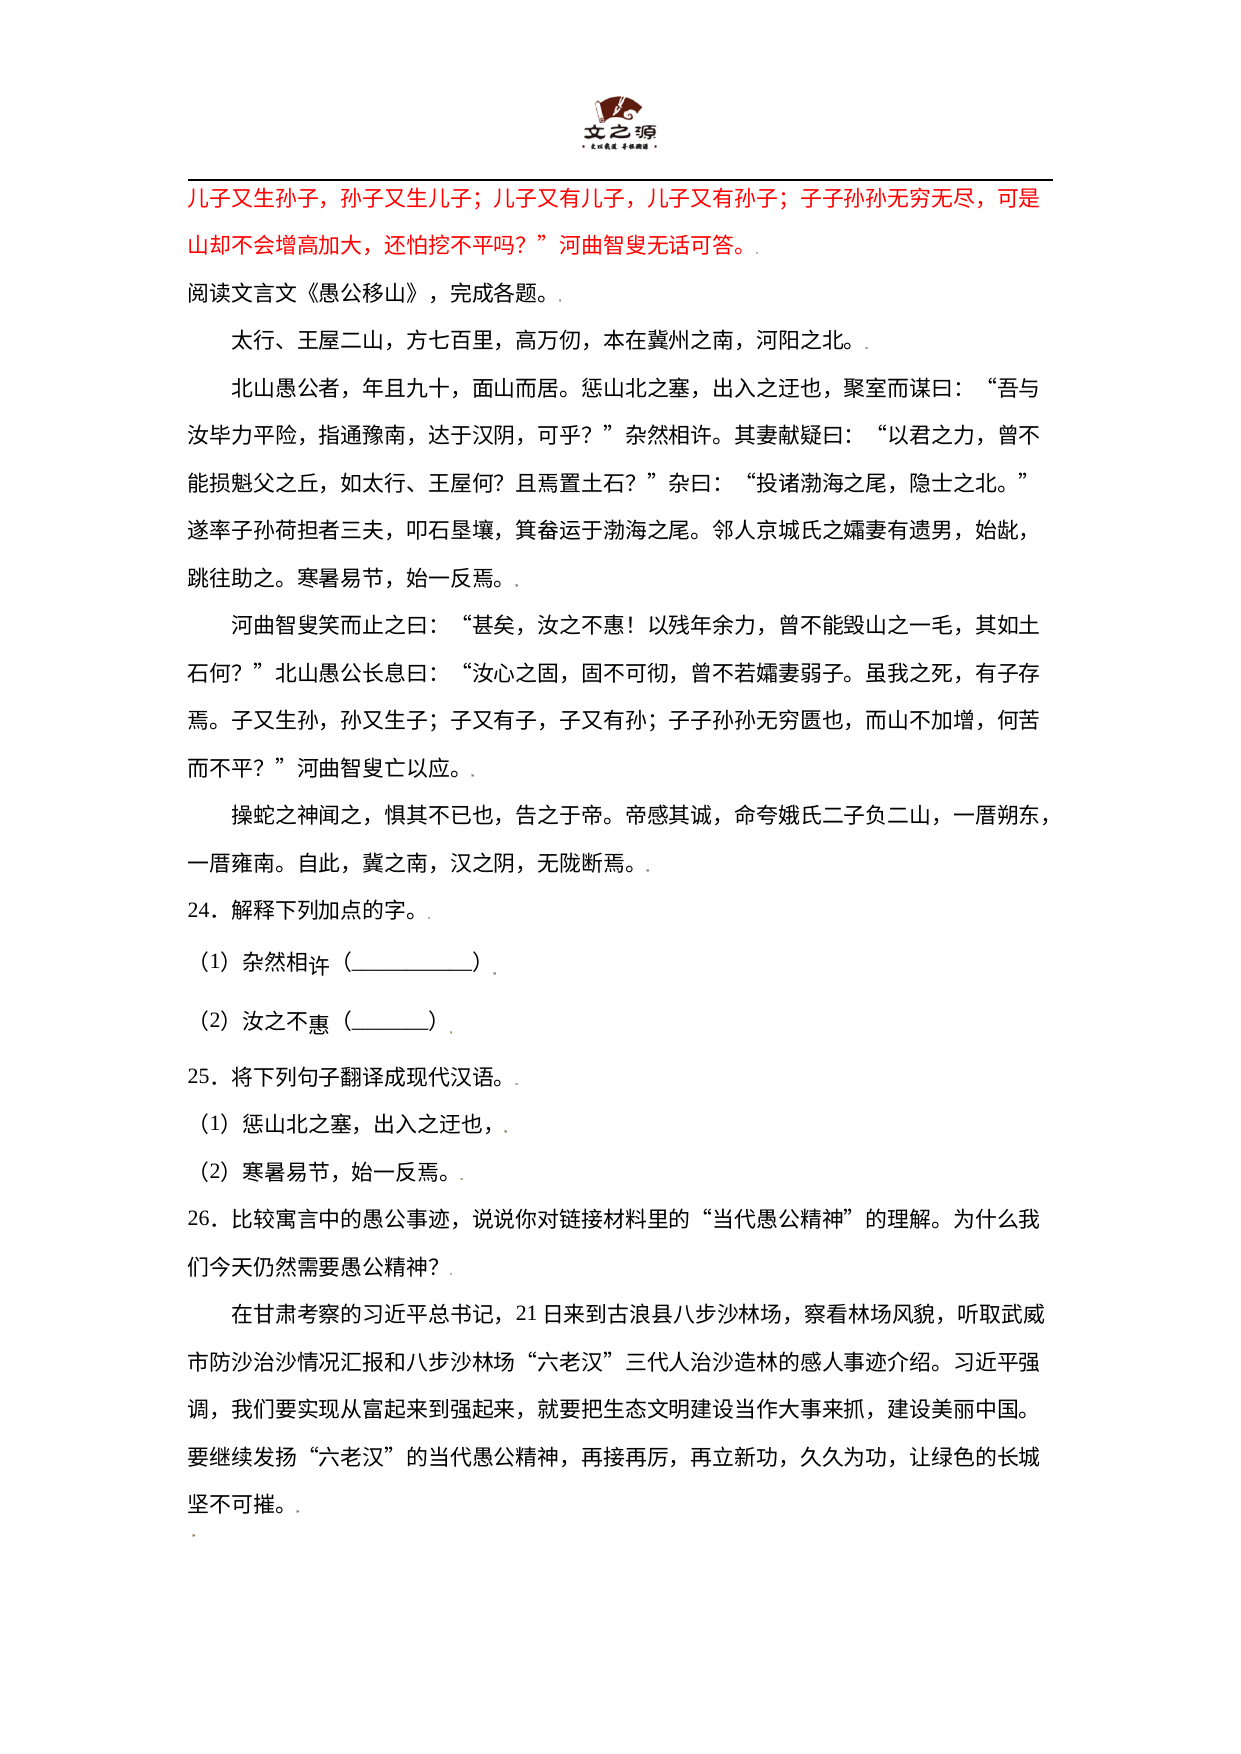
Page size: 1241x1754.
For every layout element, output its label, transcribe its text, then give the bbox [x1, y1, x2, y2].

text 在甘肃考察的习近平总书记，21日来到古浪县八步沙林场，察看林场风貌，听取武威市防沙治沙情况汇报和八步沙林场“六老汉”三代人治沙造林的感人事迹介绍。习近平强调，我们要实现从富起来到强起来，就要把生态文明建设当作大事来抓，建设美丽中国。要继续发扬“六老汉”的当代愚公精神，再接再厉，再立新功，久久为功，让绿色的长城坚不可摧。 [187, 1297, 1053, 1519]
text （2）汝之不惠（_______） [187, 1000, 1053, 1040]
text 操蛇之神闻之，惧其不已也，告之于帝。帝感其诚，命夸娥氏二子负二山，一厝朔东，一厝雍南。自此，冀之南，汉之阴，无陇断焉。 [187, 798, 1053, 878]
text 26．比较寓言中的愚公事迹，说说你对链接材料里的“当代愚公精神”的理解。为什么我们今天仍然需要愚公精神？ [187, 1202, 1053, 1281]
text （1）惩山北之塞，出入之迂也， [187, 1107, 1053, 1139]
text 24．解释下列加点的字。 [187, 893, 1053, 925]
picture [543, 73, 698, 178]
text 太行、王屋二山，方七百里，高万仞，本在冀州之南，河阳之北。 [187, 323, 1053, 355]
text 25．将下列句子翻译成现代汉语。 [187, 1060, 1053, 1091]
text 河曲智叟笑而止之曰：“甚矣，汝之不惠！以残年余力，曾不能毁山之一毛，其如土石何？”北山愚公长息曰：“汝心之固，固不可彻，曾不若孀妻弱子。虽我之死，有子存焉。子又生孙，孙又生子；子又有子，子又有孙；子子孙孙无穷匮也，而山不加增，何苦而不平？”河曲智叟亡以应。 [187, 608, 1053, 783]
text （2）寒暑易节，始一反焉。 [187, 1155, 1053, 1186]
text （1）杂然相许（___________） [187, 941, 1053, 981]
text 阅读文言文《愚公移山》，完成各题。 [187, 276, 1053, 308]
text 北山愚公者，年且九十，面山而居。惩山北之塞，出入之迂也，聚室而谋曰：“吾与汝毕力平险，指通豫南，达于汉阴，可乎？”杂然相许。其妻献疑曰：“以君之力，曾不能损魁父之丘，如太行、王屋何？且焉置土石？”杂曰：“投诸渤海之尾，隐士之北。”遂率子孙荷担者三夫，叩石垦壤，箕畚运于渤海之尾。邻人京城氏之孀妻有遗男，始龀，跳往助之。寒暑易节，始一反焉。 [187, 371, 1053, 593]
